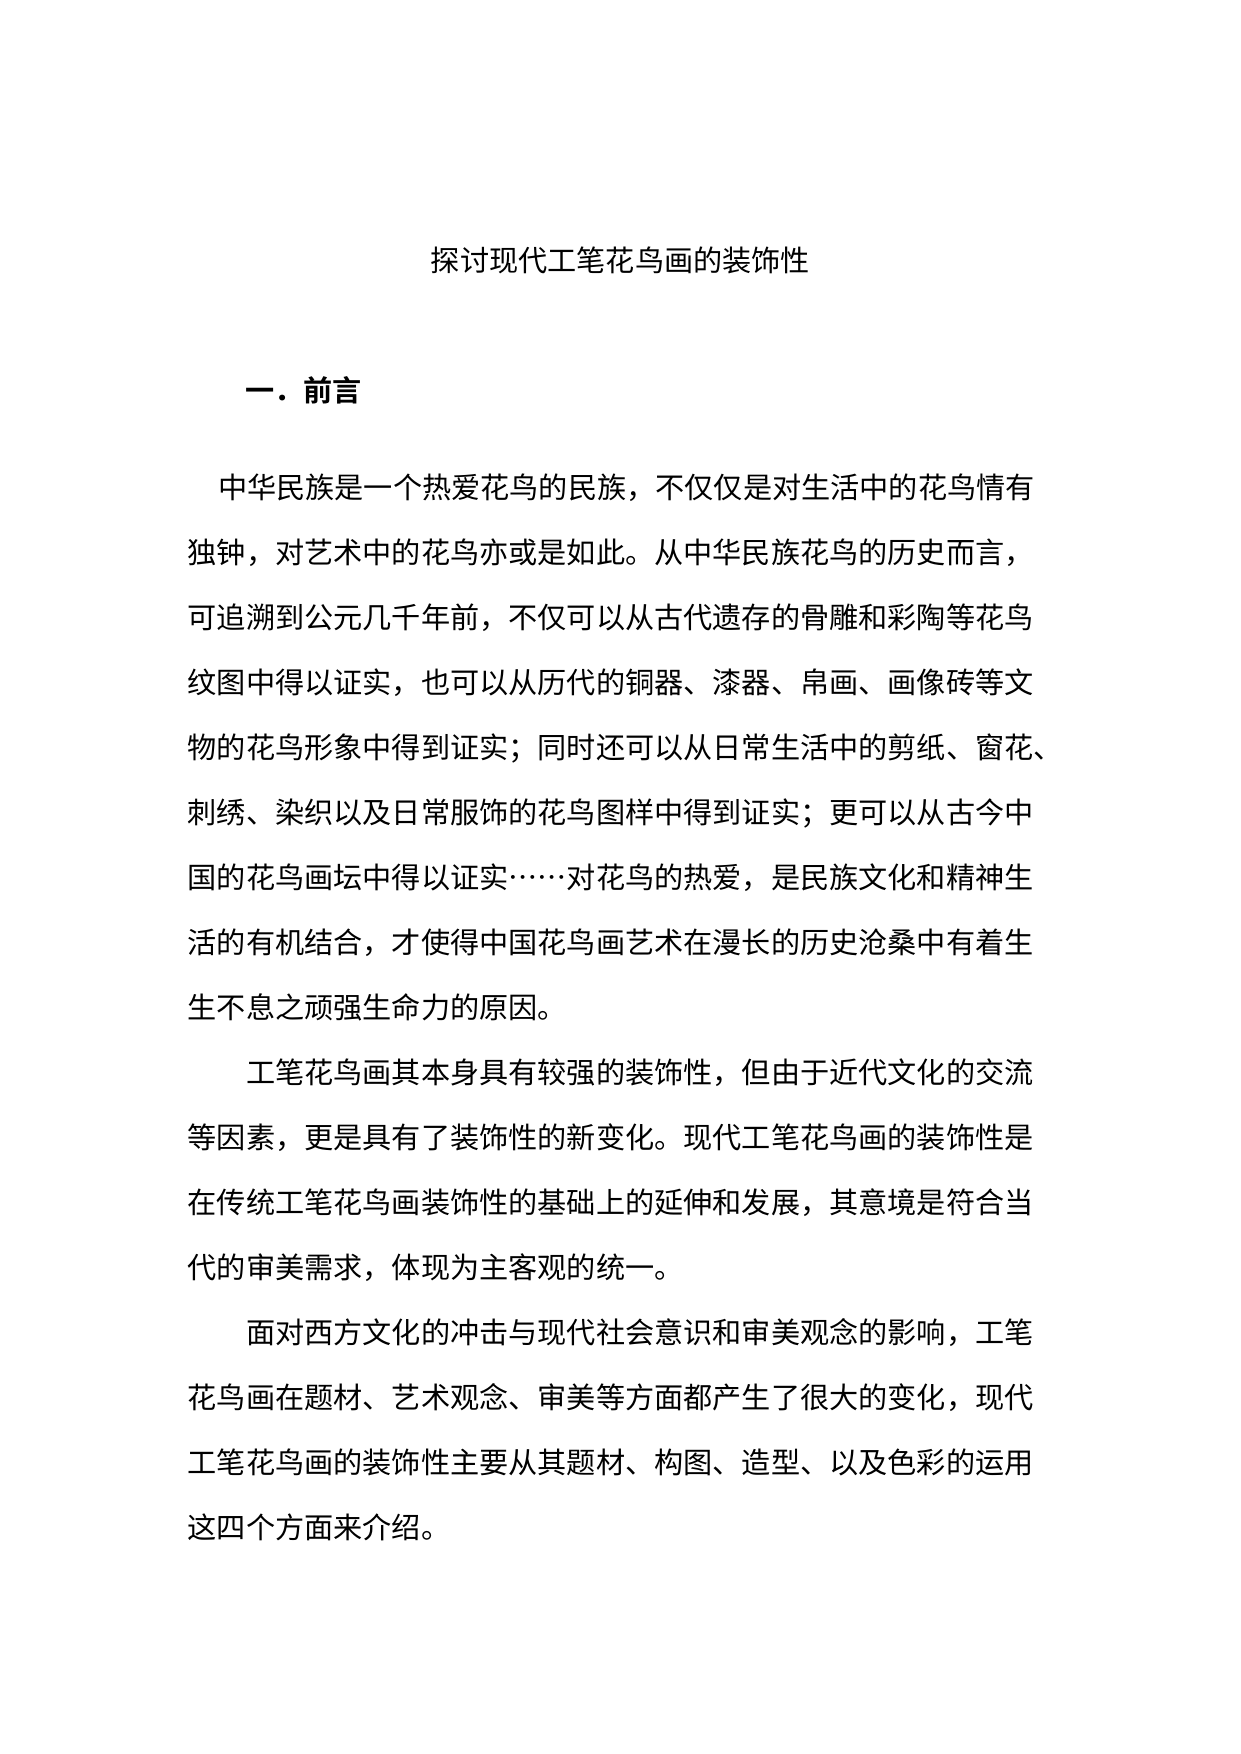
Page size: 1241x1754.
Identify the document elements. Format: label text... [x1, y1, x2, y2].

text 面对西方文化的冲击与现代社会意识和审美观念的影响，工笔花鸟画在题材、艺术观念、审美等方面都产生了很大的变化，现代工笔花鸟画的装饰性主要从其题材、构图、造型、以及色彩的运用这四个方面来介绍。 [187, 1298, 1053, 1558]
text 一．前言 [187, 356, 1053, 421]
text 探讨现代工笔花鸟画的装饰性 [187, 226, 1053, 291]
text 工笔花鸟画其本身具有较强的装饰性，但由于近代文化的交流等因素，更是具有了装饰性的新变化。现代工笔花鸟画的装饰性是在传统工笔花鸟画装饰性的基础上的延伸和发展，其意境是符合当代的审美需求，体现为主客观的统一。 [187, 1038, 1053, 1298]
text 中华民族是一个热爱花鸟的民族，不仅仅是对生活中的花鸟情有独钟，对艺术中的花鸟亦或是如此。从中华民族花鸟的历史而言，可追溯到公元几千年前，不仅可以从古代遗存的骨雕和彩陶等花鸟纹图中得以证实，也可以从历代的铜器、漆器、帛画、画像砖等文物的花鸟形象中得到证实；同时还可以从日常生活中的剪纸、窗花、刺绣、染织以及日常服饰的花鸟图样中得到证实；更可以从古今中国的花鸟画坛中得以证实……对花鸟的热爱，是民族文化和精神生活的有机结合，才使得中国花鸟画艺术在漫长的历史沧桑中有着生生不息之顽强生命力的原因。 [187, 453, 1053, 1038]
